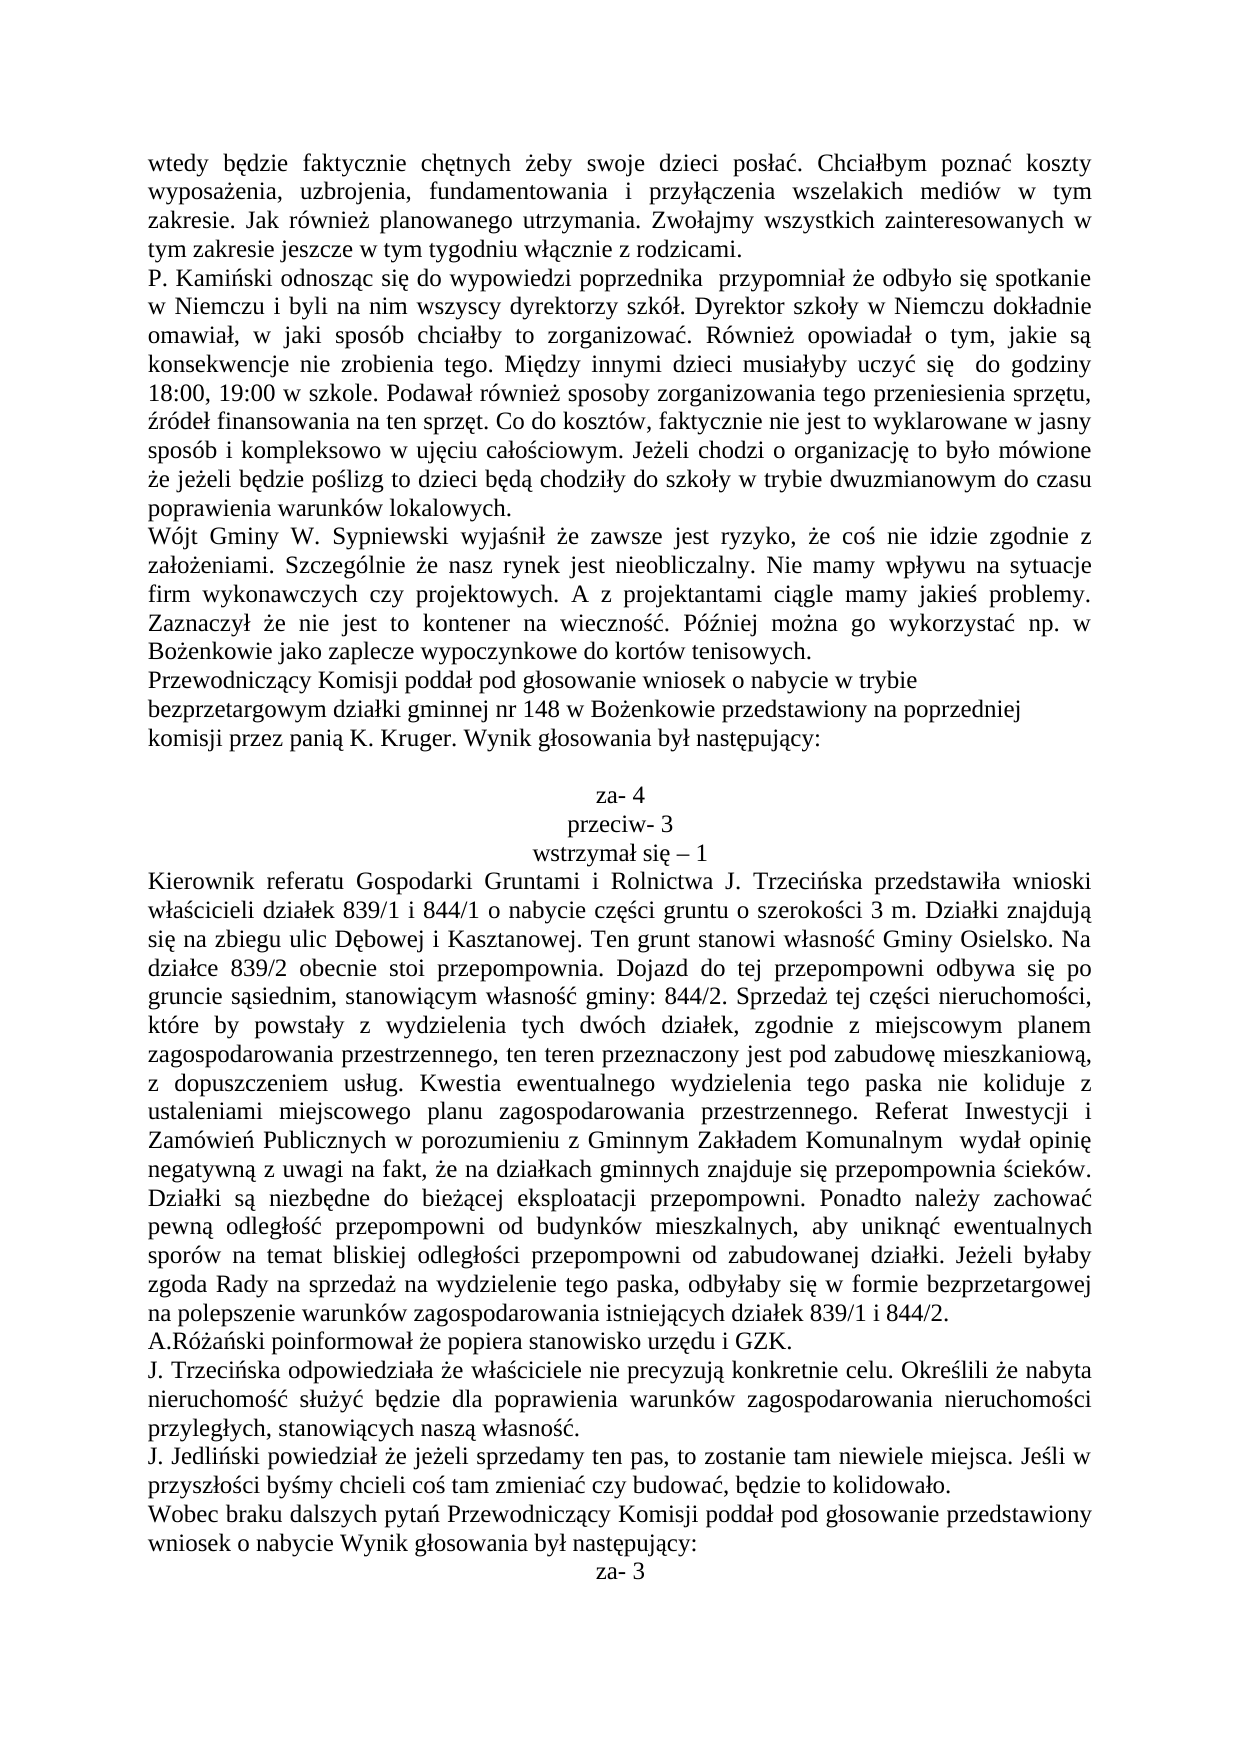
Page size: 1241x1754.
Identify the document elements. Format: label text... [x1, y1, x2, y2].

text Wobec braku dalszych pytań Przewodniczący Komisji poddał pod głosowanie przedstawiony wniosek o nabycie Wynik głosowania był następujący: [148, 1499, 1093, 1556]
text J. Trzecińska odpowiedziała że właściciele nie precyzują konkretnie celu. Określili że nabyta nieruchomość służyć będzie dla poprawienia warunków zagospodarowania nieruchomości przyległych, stanowiących naszą własność. [148, 1355, 1093, 1441]
text za- 4 [148, 780, 1093, 809]
text za- 3 [148, 1556, 1093, 1585]
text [148, 148, 1093, 665]
text A.Różański poinformował że popiera stanowisko urzędu i GZK. [148, 1326, 1093, 1355]
text J. Jedliński powiedział że jeżeli sprzedamy ten pas, to zostanie tam niewiele miejsca. Jeśli w przyszłości byśmy chcieli coś tam zmieniać czy budować, będzie to kolidowało. [148, 1441, 1093, 1499]
text wstrzymał się – 1 [148, 838, 1093, 866]
text Przewodniczący Komisji poddał pod głosowanie wniosek o nabycie w trybie bezprzetargowym działki gminnej nr 148 w Bożenkowie przedstawiony na poprzedniej komisji przez panią K. Kruger. Wynik głosowania był następujący: [148, 665, 1093, 751]
text przeciw- 3 [148, 809, 1093, 838]
text Kierownik referatu Gospodarki Gruntami i Rolnictwa J. Trzecińska przedstawiła wnioski właścicieli działek 839/1 i 844/1 o nabycie części gruntu o szerokości 3 m. Działki znajdują się na zbiegu ulic Dębowej i Kasztanowej. Ten grunt stanowi własność Gminy Osielsko. Na działce 839/2 obecnie stoi przepompownia. Dojazd do tej przepompowni odbywa się po gruncie sąsiednim, stanowiącym własność gminy: 844/2. Sprzedaż tej części nieruchomości, które by powstały z wydzielenia tych dwóch działek, zgodnie z miejscowym planem zagospodarowania przestrzennego, ten teren przeznaczony jest pod zabudowę mieszkaniową, z dopuszczeniem usług. Kwestia ewentualnego wydzielenia tego paska nie koliduje z ustaleniami miejscowego planu zagospodarowania przestrzennego. Referat Inwestycji i Zamówień Publicznych w porozumieniu z Gminnym Zakładem Komunalnym wydał opinię negatywną z uwagi na fakt, że na działkach gminnych znajduje się przepompownia ścieków. Działki są niezbędne do bieżącej eksploatacji przepompowni. Ponadto należy zachować pewną odległość przepompowni od budynków mieszkalnych, aby uniknąć ewentualnych sporów na temat bliskiej odległości przepompowni od zabudowanej działki. Jeżeli byłaby zgoda Rady na sprzedaż na wydzielenie tego paska, odbyłaby się w formie bezprzetargowej na polepszenie warunków zagospodarowania istniejących działek 839/1 i 844/2. [148, 866, 1093, 1326]
